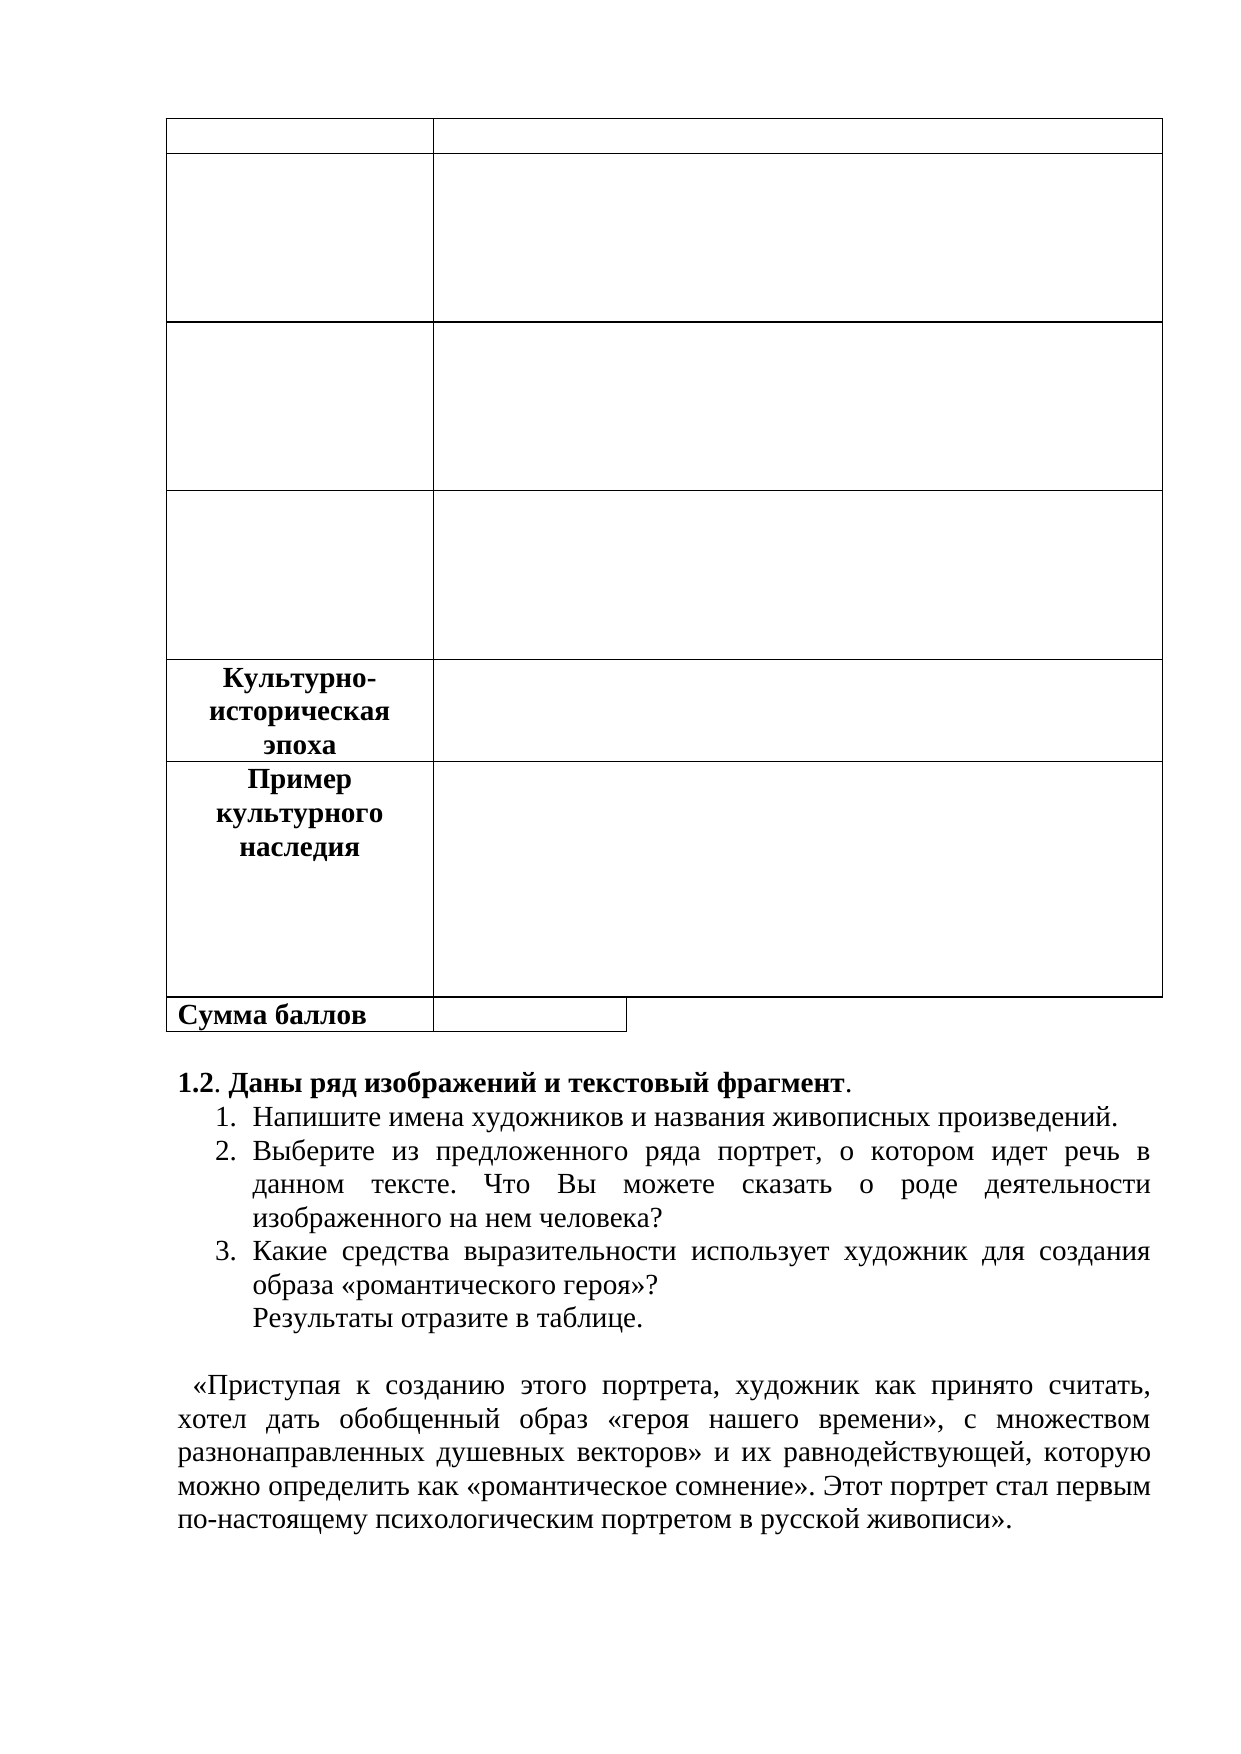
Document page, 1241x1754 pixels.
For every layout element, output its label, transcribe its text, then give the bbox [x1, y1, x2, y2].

list Выберите из предложенного ряда портрет, о котором идет речь в данном тексте. Что Вы можете сказать о роде деятельности изображенного на нем человека? [215, 1133, 1152, 1233]
table_cell [434, 998, 626, 1031]
table_cell [167, 491, 433, 659]
table_cell [434, 154, 1162, 321]
list Какие средства выразительности использует художник для создания образа «романтического героя»? [215, 1233, 1152, 1300]
text 1.2. Даны ряд изображений и текстовый фрагмент. [177, 1066, 1152, 1099]
list Напишите имена художников и названия живописных произведений. [215, 1099, 1152, 1133]
table_cell [167, 154, 433, 321]
table_cell [434, 762, 1162, 996]
table_cell [434, 119, 1162, 153]
list Результаты отразите в таблице. [252, 1300, 1152, 1334]
table_cell [434, 323, 1162, 490]
table_cell [434, 660, 1162, 761]
table_cell Сумма баллов [167, 998, 433, 1031]
table_cell Пример культурного наследия [167, 762, 433, 996]
table_cell [434, 491, 1162, 659]
table_cell [167, 119, 433, 153]
table_cell Культурно-историческая эпоха [167, 660, 433, 761]
text «Приступая к созданию этого портрета, художник как принято считать, хотел дать обобщенный образ «героя нашего времени», с множеством разнонаправленных душевных векторов» и их равнодействующей, которую можно определить как «романтическое сомнение». Этот портрет стал первым по-настоящему психологическим портретом в русской живописи». [177, 1367, 1152, 1535]
table_cell [167, 323, 433, 490]
